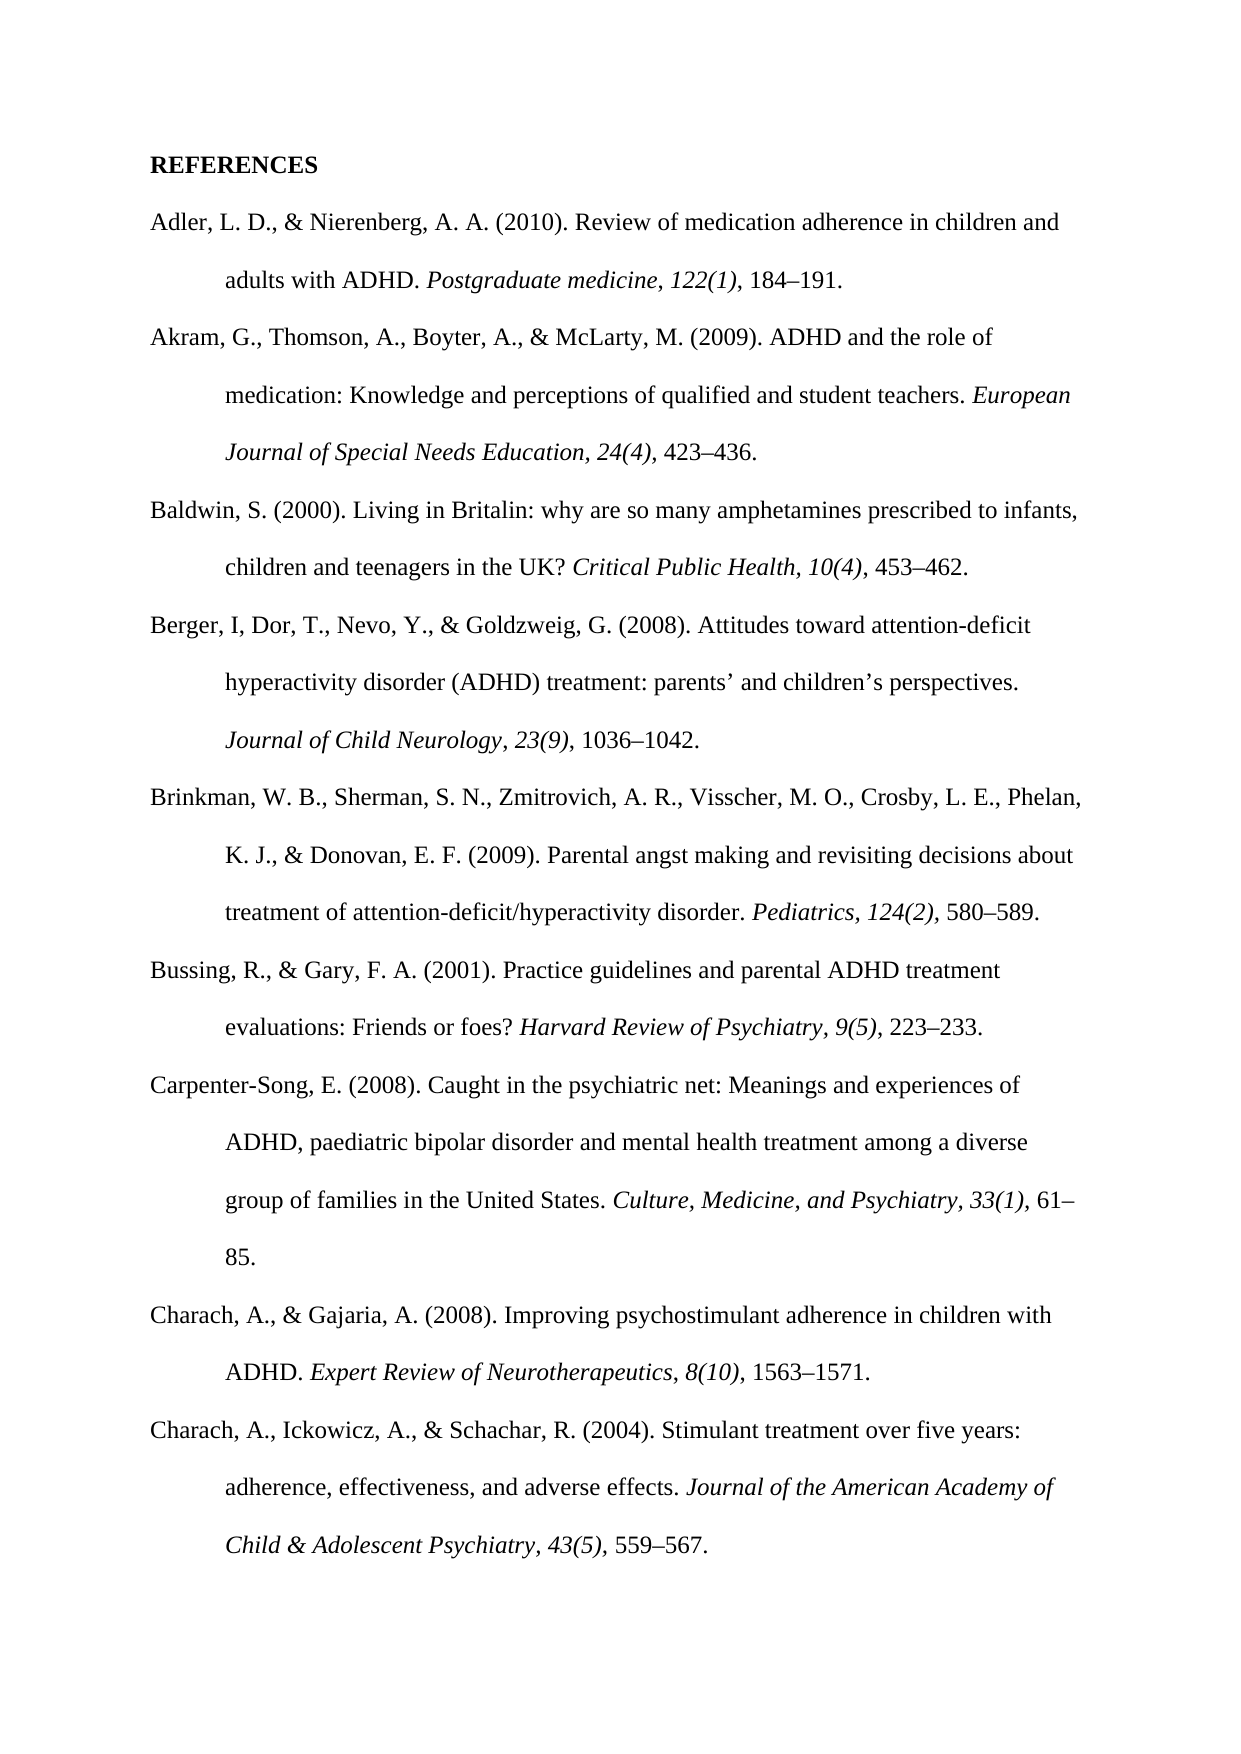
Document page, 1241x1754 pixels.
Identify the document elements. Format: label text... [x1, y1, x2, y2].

text Charach, A., Ickowicz, A., & Schachar, R. (2004). Stimulant treatment over five years: adherence, effectiveness, and adverse effects. Journal of the American Academy of Child & Adolescent Psychiatry, 43(5), 559–567. [150, 1415, 1090, 1559]
text REFERENCES [150, 150, 1090, 179]
text Baldwin, S. (2000). Living in Britalin: why are so many amphetamines prescribed to infants, children and teenagers in the UK? Critical Public Health, 10(4), 453–462. [150, 495, 1090, 581]
text Akram, G., Thomson, A., Boyter, A., & McLarty, M. (2009). ADHD and the role of medication: Knowledge and perceptions of qualified and student teachers. European Journal of Special Needs Education, 24(4), 423–436. [150, 322, 1090, 466]
text Charach, A., & Gajaria, A. (2008). Improving psychostimulant adherence in children with ADHD. Expert Review of Neurotherapeutics, 8(10), 1563–1571. [150, 1300, 1090, 1386]
text Brinkman, W. B., Sherman, S. N., Zmitrovich, A. R., Visscher, M. O., Crosby, L. E., Phelan, K. J., & Donovan, E. F. (2009). Parental angst making and revisiting decisions about treatment of attention-deficit/hyperactivity disorder. Pediatrics, 124(2), 580–589. [150, 782, 1090, 926]
text Berger, I, Dor, T., Nevo, Y., & Goldzweig, G. (2008). Attitudes toward attention-deficit hyperactivity disorder (ADHD) treatment: parents’ and children’s perspectives. Journal of Child Neurology, 23(9), 1036–1042. [150, 610, 1090, 754]
text Adler, L. D., & Nierenberg, A. A. (2010). Review of medication adherence in children and adults with ADHD. Postgraduate medicine, 122(1), 184–191. [150, 207, 1090, 294]
text Carpenter-Song, E. (2008). Caught in the psychiatric net: Meanings and experiences of ADHD, paediatric bipolar disorder and mental health treatment among a diverse group of families in the United States. Culture, Medicine, and Psychiatry, 33(1), 61–85. [150, 1070, 1090, 1271]
text Bussing, R., & Gary, F. A. (2001). Practice guidelines and parental ADHD treatment evaluations: Friends or foes? Harvard Review of Psychiatry, 9(5), 223–233. [150, 955, 1090, 1041]
